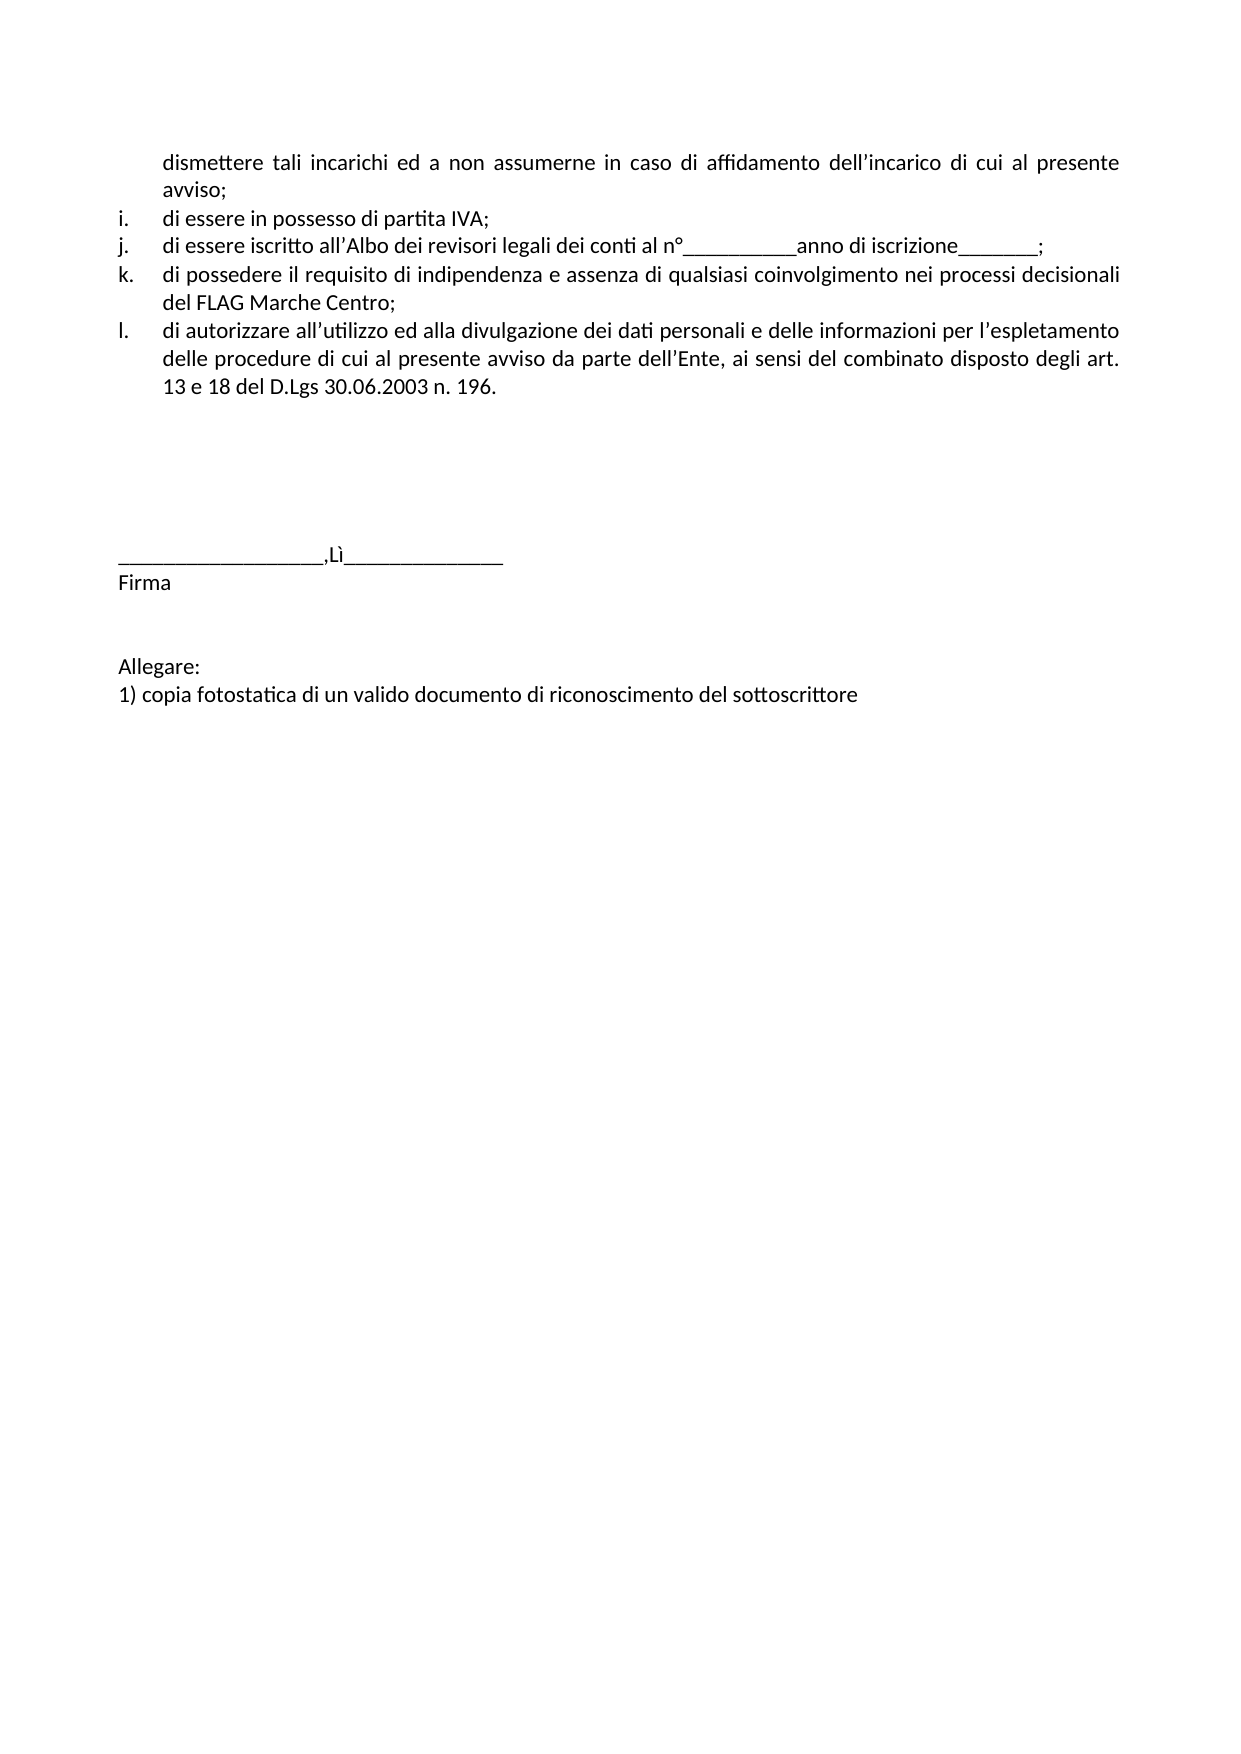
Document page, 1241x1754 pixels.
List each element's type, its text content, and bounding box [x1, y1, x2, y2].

text Allegare: [118, 652, 1122, 680]
text Firma [118, 568, 1122, 596]
list di autorizzare all’utilizzo ed alla divulgazione dei dati personali e delle informazioni per l’espletamento delle procedure di cui al presente avviso da parte dell’Ente, ai sensi del combinato disposto degli art. 13 e 18 del D.Lgs 30.06.2003 n. 196. [118, 316, 1122, 400]
list di essere in possesso di partita IVA; [118, 204, 1122, 232]
text __________________,Lì______________ [118, 540, 1122, 568]
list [118, 148, 1122, 204]
list di essere iscritto all’Albo dei revisori legali dei conti al n°__________anno di iscrizione_______; [118, 232, 1122, 260]
list di possedere il requisito di indipendenza e assenza di qualsiasi coinvolgimento nei processi decisionali del FLAG Marche Centro; [118, 260, 1122, 316]
text 1) copia fotostatica di un valido documento di riconoscimento del sottoscrittore [118, 680, 1122, 708]
